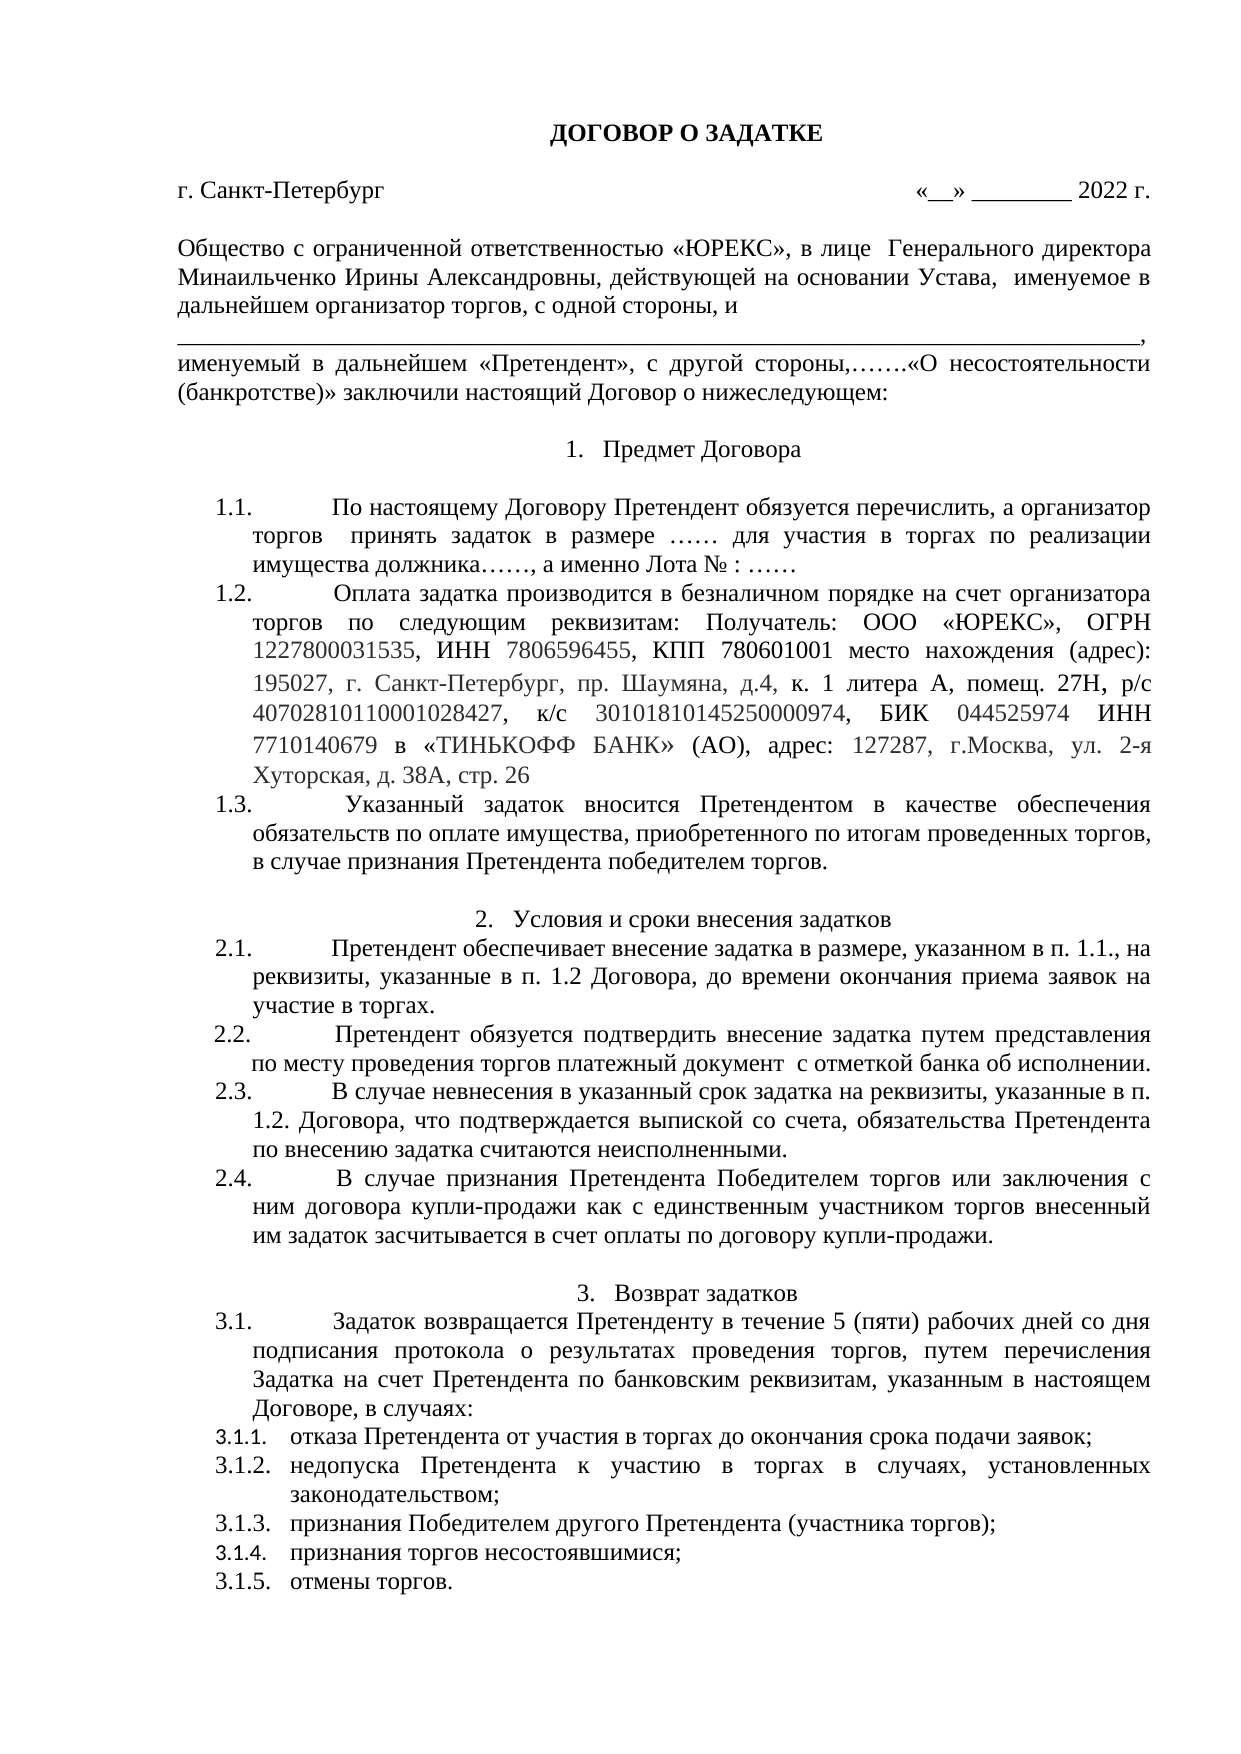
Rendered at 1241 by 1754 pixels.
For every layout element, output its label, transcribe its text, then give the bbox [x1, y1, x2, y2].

list недопуска Претендента к участию в торгах в случаях, установленных законодательством; [215, 1451, 1152, 1508]
list Претендент обязуется подтвердить внесение задатка путем представления по месту проведения торгов платежный документ с отметкой банка об исполнении. [213, 1019, 1152, 1076]
list Претендент обеспечивает внесение задатка в размере, указанном в п. 1.1., на реквизиты, указанные в п. 1.2 Договора, до времени окончания приема заявок на участие в торгах. [215, 933, 1152, 1019]
list Задаток возвращается Претенденту в течение 5 (пяти) рабочих дней со дня подписания протокола о результатах проведения торгов, путем перечисления Задатка на счет Претендента по банковским реквизитам, указанным в настоящем Договоре, в случаях: [215, 1306, 1152, 1421]
title ДОГОВОР О ЗАДАТКЕ [177, 118, 1152, 147]
text Общество с ограниченной ответственностью «ЮРЕКС», в лице Генерального директора Минаильченко Ирины Александровны, действующей на основании Устава, именуемое в дальнейшем организатор торгов, с одной стороны, и [177, 233, 1152, 319]
list Предмет Договора [215, 434, 1152, 463]
list По настоящему Договору Претендент обязуется перечислить, а организатор торгов принять задаток в размере …… для участия в торгах по реализации имущества должника……, а именно Лота № : …… [215, 492, 1152, 578]
text г. Санкт-Петербург «__» ________ 2022 г. [177, 176, 1152, 204]
text _____________________________________________________________________________, именуемый в дальнейшем «Претендент», с другой стороны,…….«О несостоятельности (банкротстве)» заключили настоящий Договор о нижеследующем: [177, 319, 1152, 406]
list Оплата задатка производится в безналичном порядке на счет организатора торгов по следующим реквизитам: Получатель: ООО «ЮРЕКС», ОГРН 1227800031535, ИНН 7806596455, КПП 780601001 место нахождения (адрес): 195027, г. Санкт-Петербург, пр. Шаумяна, д.4, к. 1 литера А, помещ. 27Н, р/с 40702810110001028427, к/с 30101810145250000974, БИК 044525974 ИНН 7710140679 в «ТИНЬКОФФ БАНК» (АО), адрес: 127287, г.Москва, ул. 2-я Хуторская, д. 38А, стр. 26 [215, 578, 1152, 789]
list признания торгов несостоявшимися; [215, 1537, 1152, 1566]
list Указанный задаток вносится Претендентом в качестве обеспечения обязательств по оплате имущества, приобретенного по итогам проведенных торгов, в случае признания Претендента победителем торгов. [215, 789, 1152, 875]
list В случае признания Претендента Победителем торгов или заключения с ним договора купли-продажи как с единственным участником торгов внесенный им задаток засчитывается в счет оплаты по договору купли-продажи. [215, 1163, 1152, 1249]
list отмены торгов. [215, 1566, 1152, 1594]
list Возврат задатков [215, 1278, 1160, 1306]
list отказа Претендента от участия в торгах до окончания срока подачи заявок; [215, 1421, 1152, 1451]
list признания Победителем другого Претендента (участника торгов); [215, 1508, 1152, 1537]
list Условия и сроки внесения задатков [215, 904, 1152, 933]
list В случае невнесения в указанный срок задатка на реквизиты, указанные в п. 1.2. Договора, что подтверждается выпиской со счета, обязательства Претендента по внесению задатка считаются неисполненными. [215, 1076, 1152, 1163]
